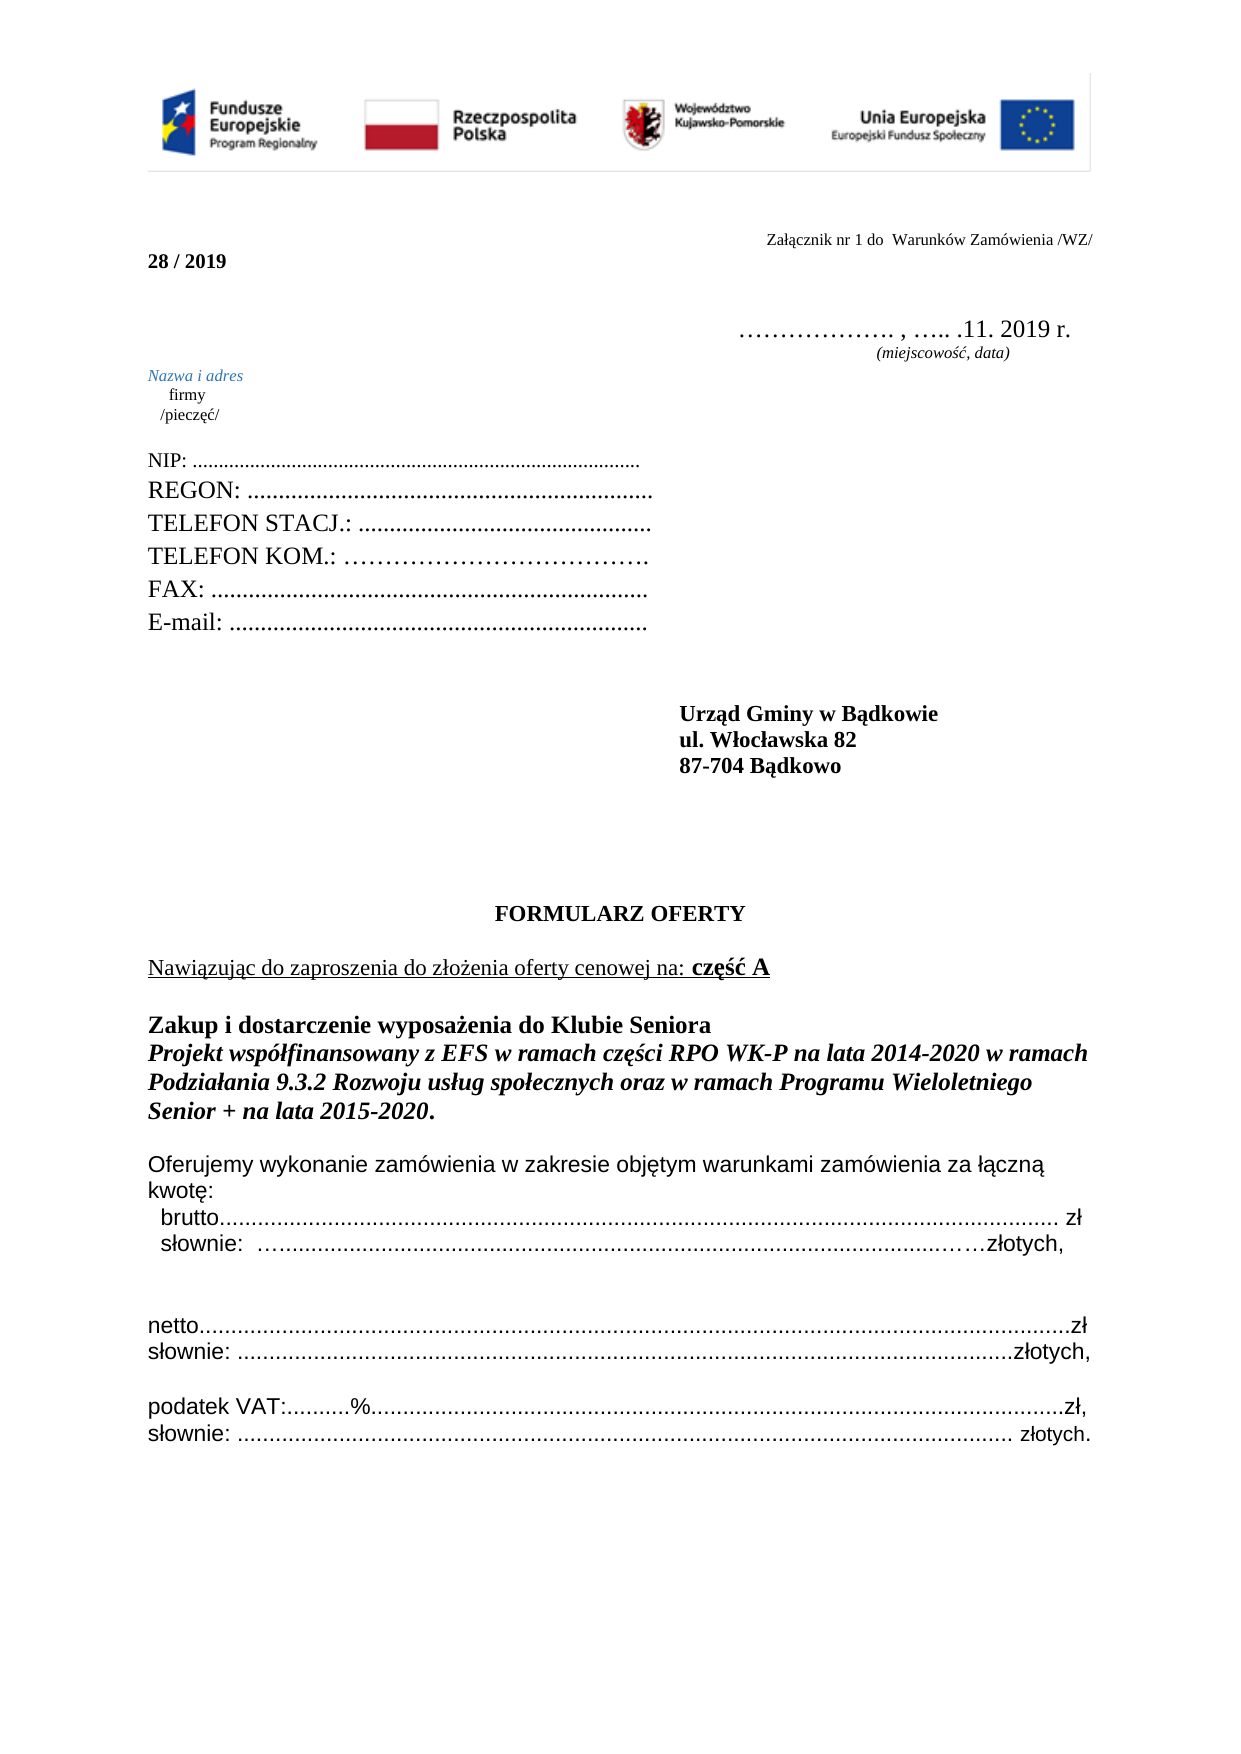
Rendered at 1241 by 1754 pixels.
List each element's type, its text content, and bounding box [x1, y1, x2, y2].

text Nawiązując do zaproszenia do złożenia oferty cenowej na: część A [148, 952, 1093, 981]
text TELEFON STACJ.: ............................................... [148, 508, 1093, 537]
subtitle FORMULARZ OFERTY [148, 899, 1093, 926]
text ………………. , ….. .11. 2019 r. [664, 314, 1093, 343]
text słownie: …........................................................................................................……złotych, [148, 1230, 1093, 1257]
text 87-704 Bądkowo [679, 752, 1093, 779]
text słownie: .......................................................................................................................... złotych. [148, 1419, 1093, 1474]
text Załącznik nr 1 do Warunków Zamówienia /WZ/ [148, 230, 1093, 249]
text Projekt współfinansowany z EFS w ramach części RPO WK-P na lata 2014-2020 w ramach Podziałania 9.3.2 Rozwoju usług społecznych oraz w ramach Programu Wieloletniego Senior + na lata 2015-2020. [148, 1038, 1093, 1125]
text netto.........................................................................................................................................zł [148, 1257, 1093, 1338]
text Zakup i dostarczenie wyposażenia do Klubie Seniora [148, 1010, 1093, 1038]
subtitle NIP: ...................................................................................... [148, 448, 1093, 472]
subtitle Nazwa i adres [148, 366, 1093, 385]
text E-mail: ................................................................... [148, 607, 1093, 636]
text Oferujemy wykonanie zamówienia w zakresie objętym warunkami zamówienia za łączną kwotę: [148, 1151, 1093, 1204]
text 28 / 2019 [148, 249, 1093, 273]
text brutto.................................................................................................................................... zł [148, 1204, 1093, 1230]
text FAX: ...................................................................... [148, 574, 1093, 603]
text Urząd Gminy w Bądkowie [679, 699, 1093, 726]
text podatek VAT:..........%.............................................................................................................zł, [148, 1393, 1093, 1419]
text słownie: ..........................................................................................................................złotych, [148, 1338, 1093, 1393]
list firmy [148, 385, 384, 404]
picture [147, 73, 1092, 173]
text (miejscowość, data) [797, 343, 1093, 362]
list /pieczęć/ [148, 404, 1093, 423]
text ul. Włocławska 82 [679, 726, 1093, 752]
text REGON: ................................................................. [148, 475, 1093, 504]
text TELEFON KOM.: ………………………………. [148, 541, 1093, 570]
